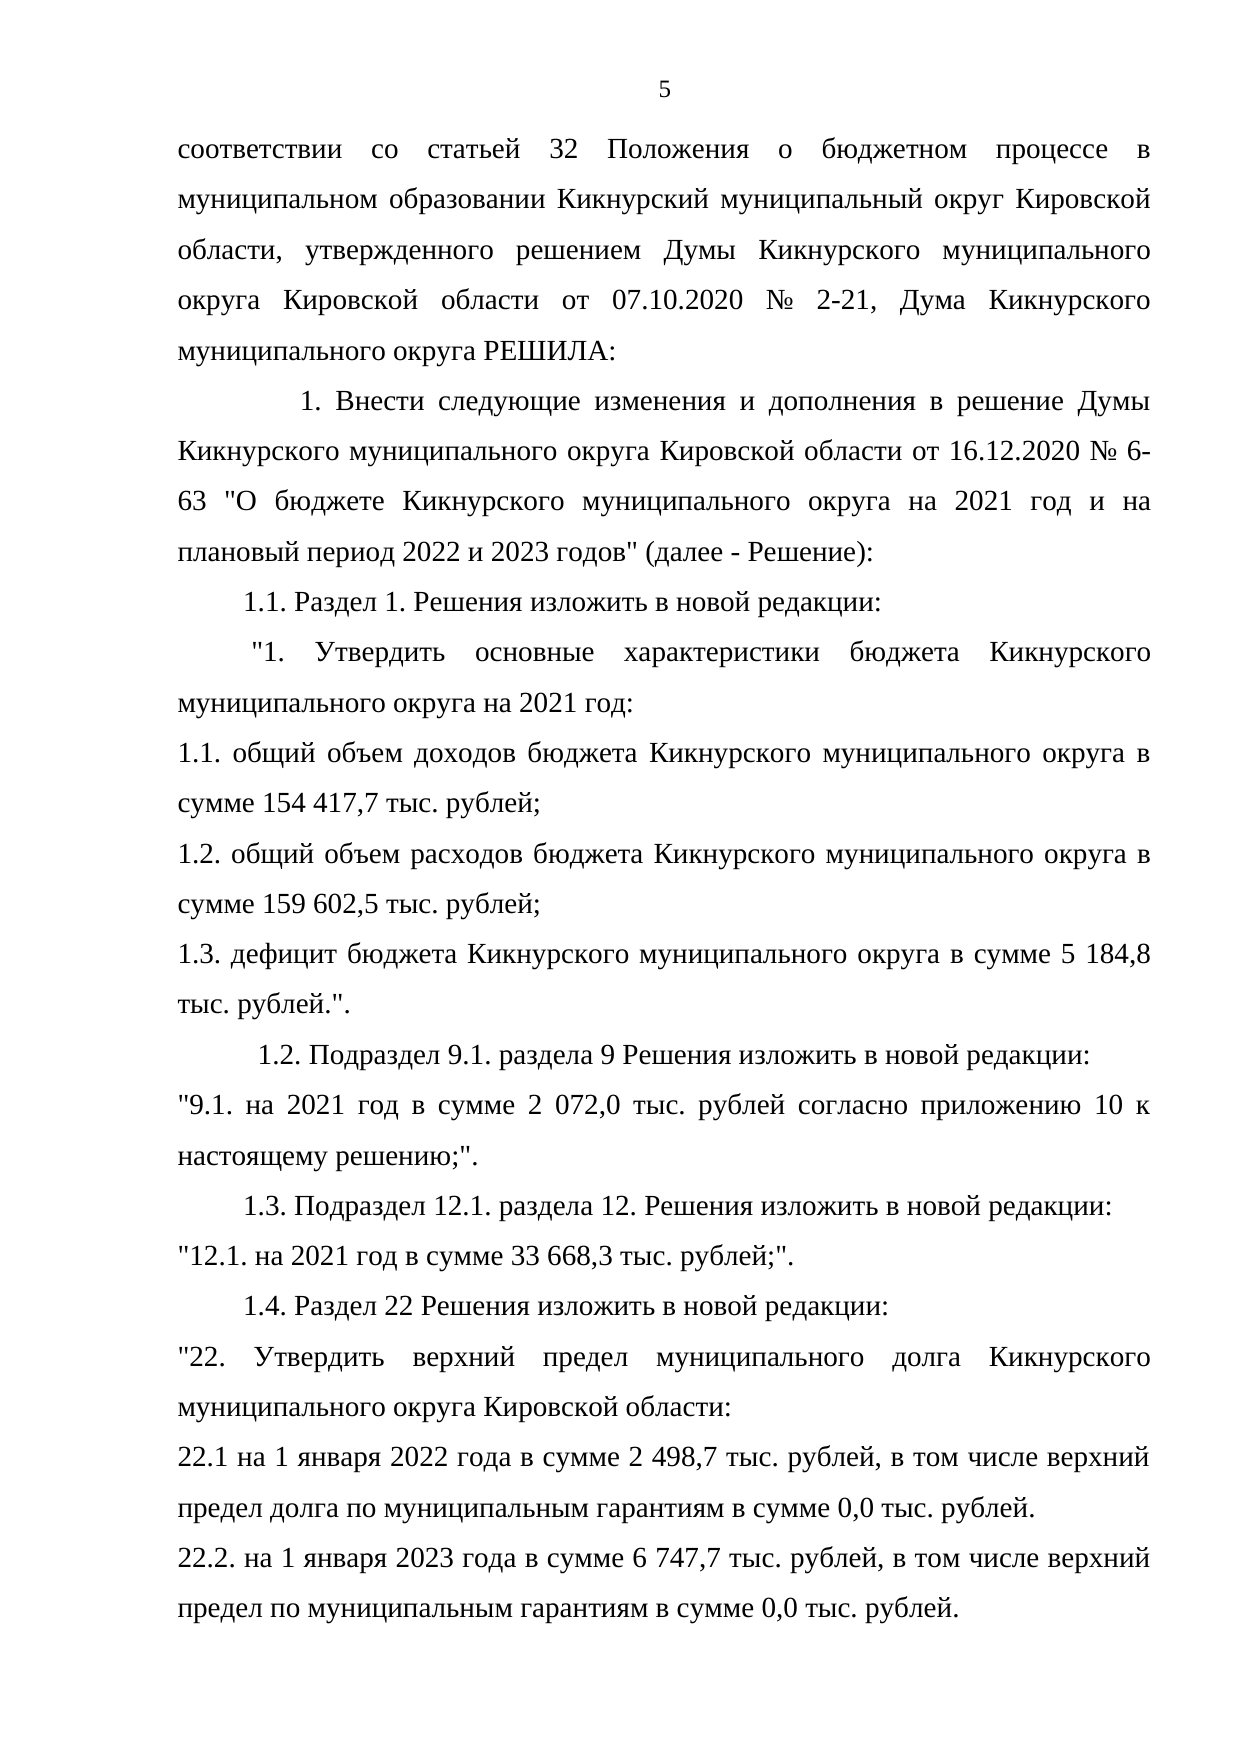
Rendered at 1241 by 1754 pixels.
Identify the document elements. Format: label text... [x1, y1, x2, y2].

text "22. Утвердить верхний предел муниципального долга Кикнурского муниципального округа Кировской области: [177, 1339, 1152, 1423]
text 1.2. Подраздел 9.1. раздела 9 Решения изложить в новой редакции: [177, 1037, 1152, 1071]
text 1.4. Раздел 22 Решения изложить в новой редакции: [177, 1288, 1152, 1322]
text 1.3. дефицит бюджета Кикнурского муниципального округа в сумме 5 184,8 тыс. рублей.". [177, 936, 1152, 1020]
text 1.3. Подраздел 12.1. раздела 12. Решения изложить в новой редакции: [177, 1188, 1152, 1221]
text "1. Утвердить основные характеристики бюджета Кикнурского муниципального округа на 2021 год: [177, 634, 1152, 718]
text 22.2. на 1 января 2023 года в сумме 6 747,7 тыс. рублей, в том числе верхний предел по муниципальным гарантиям в сумме 0,0 тыс. рублей. [177, 1540, 1152, 1624]
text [177, 131, 1152, 366]
text 1. Внести следующие изменения и дополнения в решение Думы Кикнурского муниципального округа Кировской области от 16.12.2020 № 6-63 "О бюджете Кикнурского муниципального округа на 2021 год и на плановый период 2022 и 2023 годов" (далее - Решение): [177, 383, 1152, 567]
text 22.1 на 1 января 2022 года в сумме 2 498,7 тыс. рублей, в том числе верхний предел долга по муниципальным гарантиям в сумме 0,0 тыс. рублей. [177, 1439, 1152, 1523]
text "12.1. на 2021 год в сумме 33 668,3 тыс. рублей;". [177, 1238, 1152, 1272]
text 1.2. общий объем расходов бюджета Кикнурского муниципального округа в сумме 159 602,5 тыс. рублей; [177, 836, 1152, 919]
text 1.1. Раздел 1. Решения изложить в новой редакции: [177, 584, 1152, 618]
text 1.1. общий объем доходов бюджета Кикнурского муниципального округа в сумме 154 417,7 тыс. рублей; [177, 735, 1152, 819]
text "9.1. на 2021 год в сумме 2 072,0 тыс. рублей согласно приложению 10 к настоящему решению;". [177, 1087, 1152, 1171]
